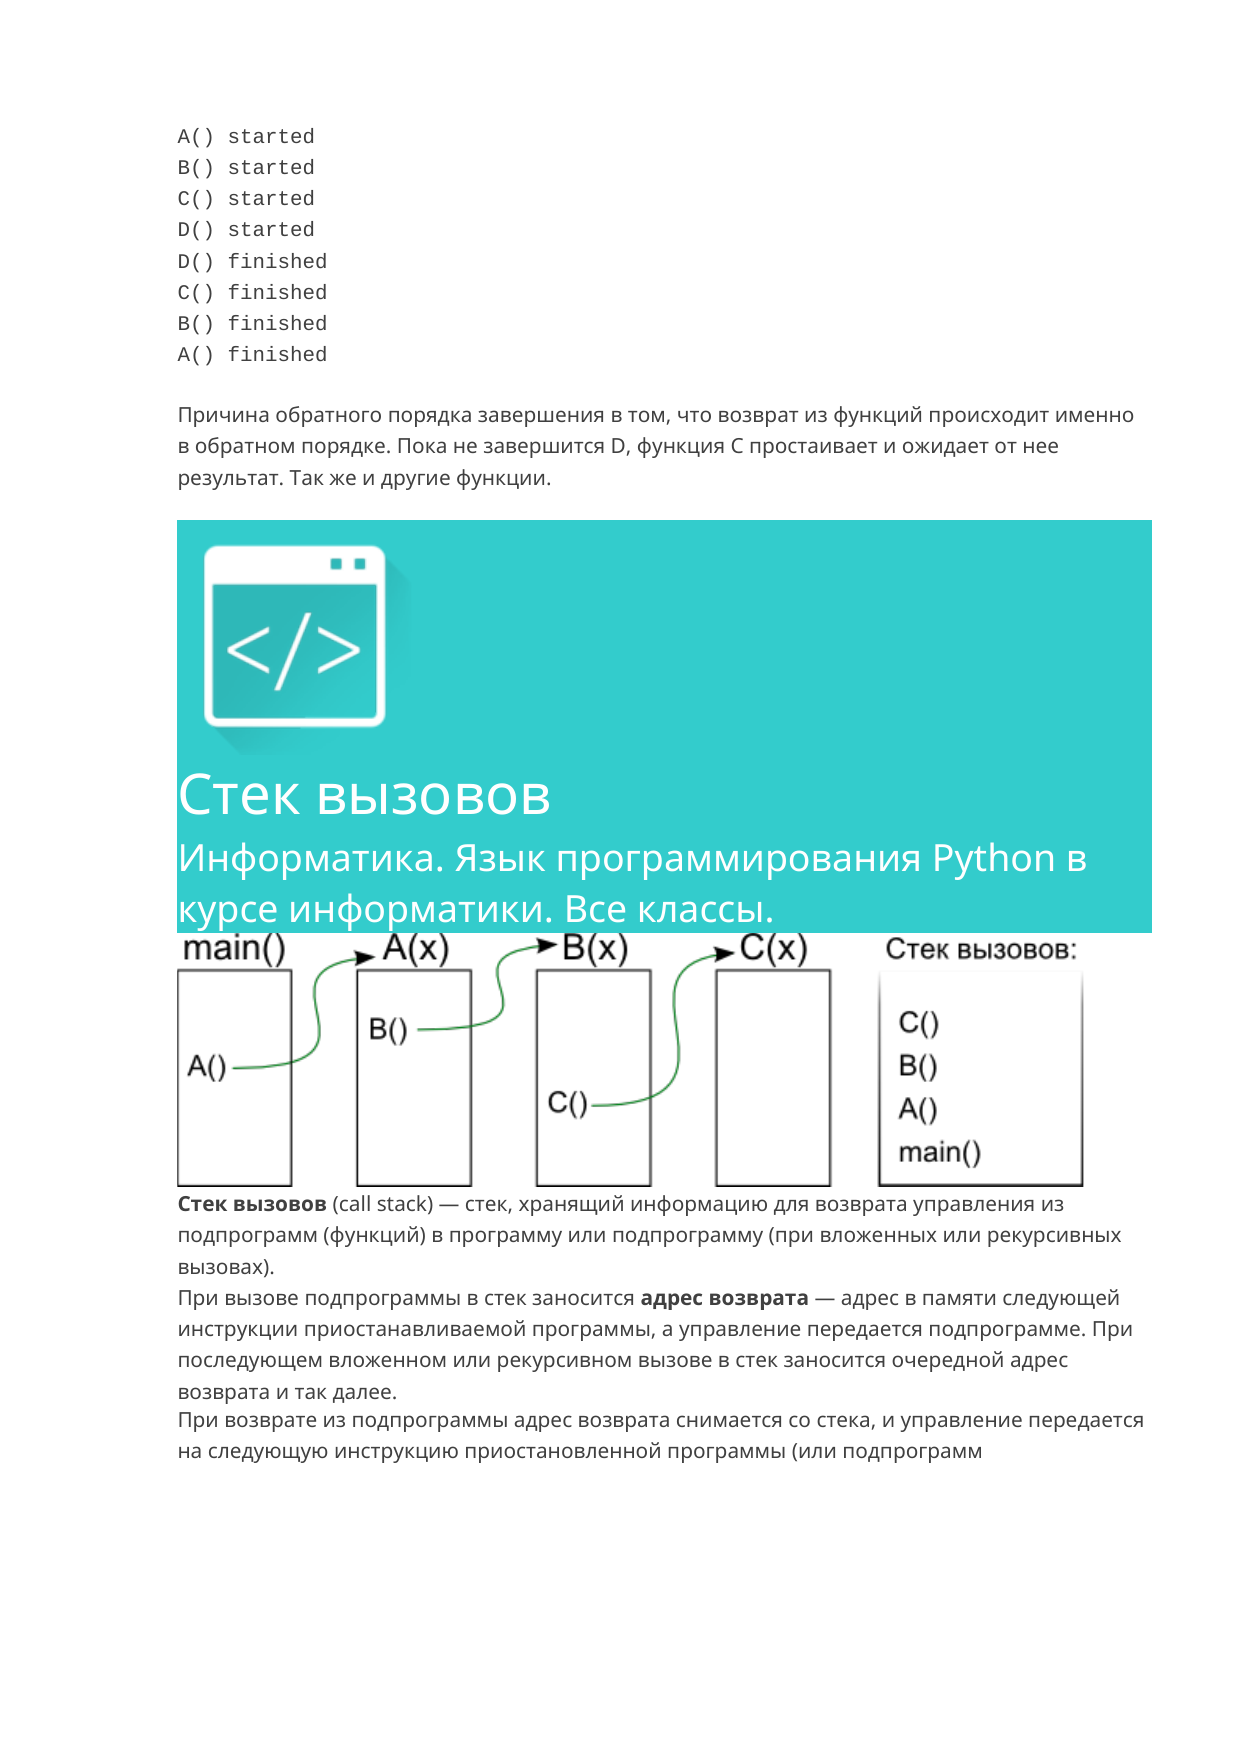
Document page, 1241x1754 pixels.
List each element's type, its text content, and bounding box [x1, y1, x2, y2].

text A() started B() started C() started D() started D() finished C() finished B() finished A() finished [177, 118, 1152, 368]
text При вызове подпрограммы в стек заносится адрес возврата — адрес в памяти следующей инструкции приостанавливаемой программы, а управление передается подпрограмме. При последующем вложенном или рекурсивном вызове в стек заносится очередной адрес возврата и так далее. [177, 1280, 1152, 1405]
text Информатика. Язык программирования Python в курсе информатики. Все классы. [177, 831, 1152, 933]
picture [177, 933, 1084, 1187]
text Стек вызовов [177, 754, 1152, 831]
text Стек вызовов (call stack) — стек, хранящий информацию для возврата управления из подпрограмм (функций) в программу или подпрограмму (при вложенных или рекурсивных вызовах). [177, 1186, 1152, 1280]
text Причина обратного порядка завершения в том, что возврат из функций происходит именно в обратном порядке. Пока не завершится D, функция C простаивает и ожидает от нее результат. Так же и другие функции. [177, 397, 1152, 491]
text При возврате из подпрограммы адрес возврата снимается со стека, и управление передается на следующую инструкцию приостановленной программы (или подпрограмм [177, 1405, 1152, 1464]
picture [177, 520, 412, 755]
